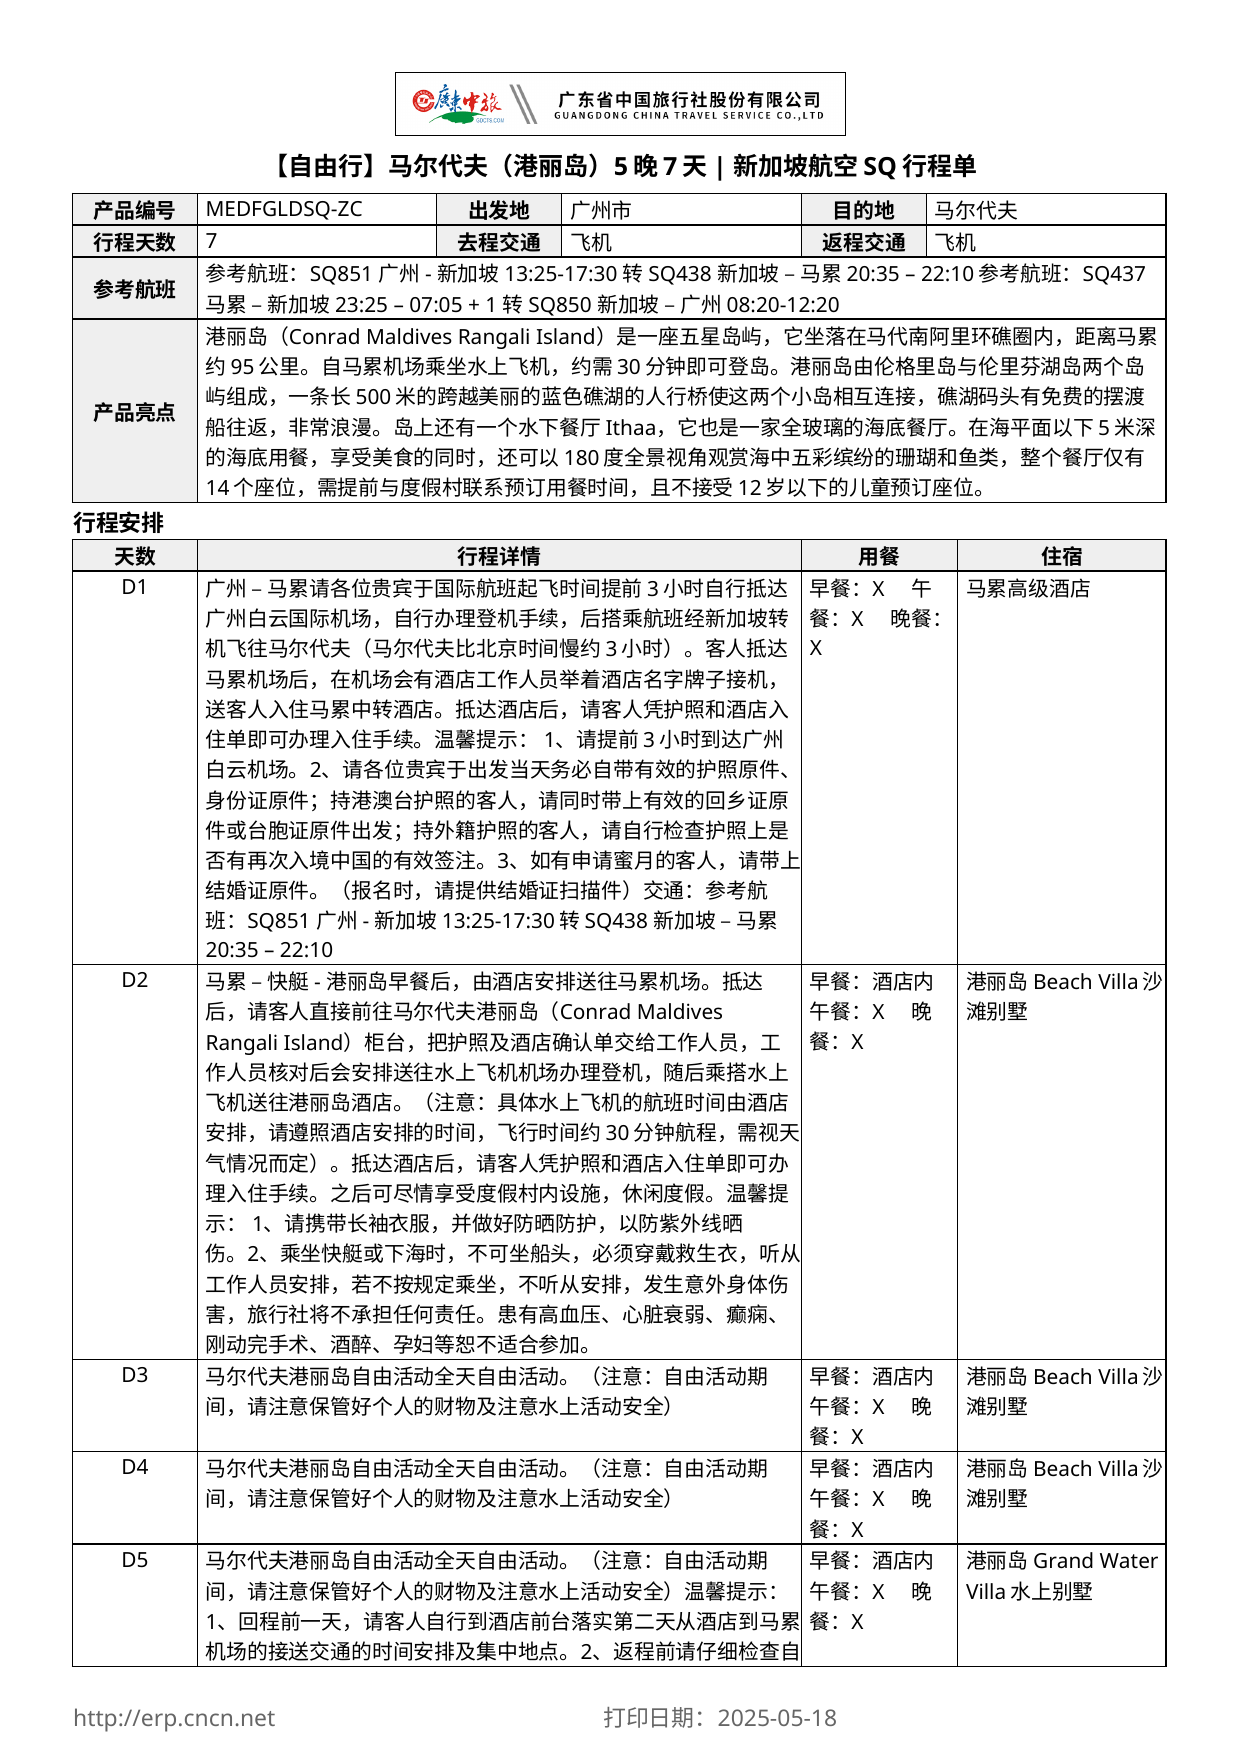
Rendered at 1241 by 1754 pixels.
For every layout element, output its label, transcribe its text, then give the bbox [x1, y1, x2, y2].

table_cell 参考航班 [73, 258, 197, 318]
table_cell 马累高级酒店 [958, 572, 1165, 963]
table_cell 产品亮点 [73, 320, 197, 502]
table_cell 马尔代夫港丽岛自由活动 [198, 1452, 801, 1543]
table_cell 行程天数 [73, 226, 197, 256]
table_cell 广州 – 马累 [198, 572, 801, 963]
table_cell D5 [73, 1545, 197, 1666]
table_cell 参考航班：SQ851 广州 - 新加坡 13:25-17:30 转 SQ438 新加坡 – 马累 20:35 – 22:10 [198, 258, 1165, 318]
table_cell 港丽岛 Beach Villa沙滩别墅 [958, 1452, 1165, 1543]
table_cell 早餐：酒店内 午餐：X 晚餐：X [802, 1360, 957, 1451]
table_header 马尔代夫 [927, 194, 1165, 224]
table_cell 马尔代夫港丽岛自由活动 [198, 1545, 801, 1666]
table_cell 7 [198, 226, 436, 256]
table_header 天数 [73, 540, 197, 570]
table_cell 早餐：酒店内 午餐：X 晚餐：X [802, 965, 957, 1358]
table_cell D1 [73, 572, 197, 963]
table_header 广州市 [562, 194, 801, 224]
table_cell D3 [73, 1360, 197, 1451]
text 【自由行】马尔代夫（港丽岛）5晚7天 | 新加坡航空SQ行程单 [73, 146, 1167, 182]
table_cell 早餐：X 午餐：X 晚餐：X [802, 572, 957, 963]
table_cell 马尔代夫港丽岛自由活动 [198, 1360, 801, 1451]
table_header MEDFGLDSQ-ZC [198, 194, 436, 224]
table_header 行程详情 [198, 540, 801, 570]
table_cell 港丽岛 Beach Villa沙滩别墅 [958, 1360, 1165, 1451]
table_cell D4 [73, 1452, 197, 1543]
table_cell 返程交通 [802, 226, 926, 256]
table_cell 港丽岛 Beach Villa沙滩别墅 [958, 965, 1165, 1358]
picture [396, 73, 845, 135]
table_cell 马累 – 快艇 - 港丽岛 [198, 965, 801, 1358]
table_header 目的地 [802, 194, 926, 224]
table_cell 港丽岛（Conrad Maldives Rangali Island）是一座五星岛屿，它坐落在马代南阿里环礁圈内，距离马累约95公里。自马累机场乘坐水上飞机，约需30分钟即可登岛。 [198, 320, 1165, 502]
table_header 用餐 [802, 540, 957, 570]
text 行程安排 [73, 504, 1167, 538]
table_cell D2 [73, 965, 197, 1358]
table_cell 飞机 [927, 226, 1165, 256]
table_header 出发地 [437, 194, 561, 224]
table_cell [958, 1545, 1165, 1666]
table_header 住宿 [958, 540, 1165, 570]
table_header 产品编号 [73, 194, 197, 224]
table_cell 去程交通 [437, 226, 561, 256]
table_cell 早餐：酒店内 午餐：X 晚餐：X [802, 1452, 957, 1543]
table_cell 飞机 [562, 226, 801, 256]
table_cell 早餐：酒店内 午餐：X 晚餐：X [802, 1545, 957, 1666]
